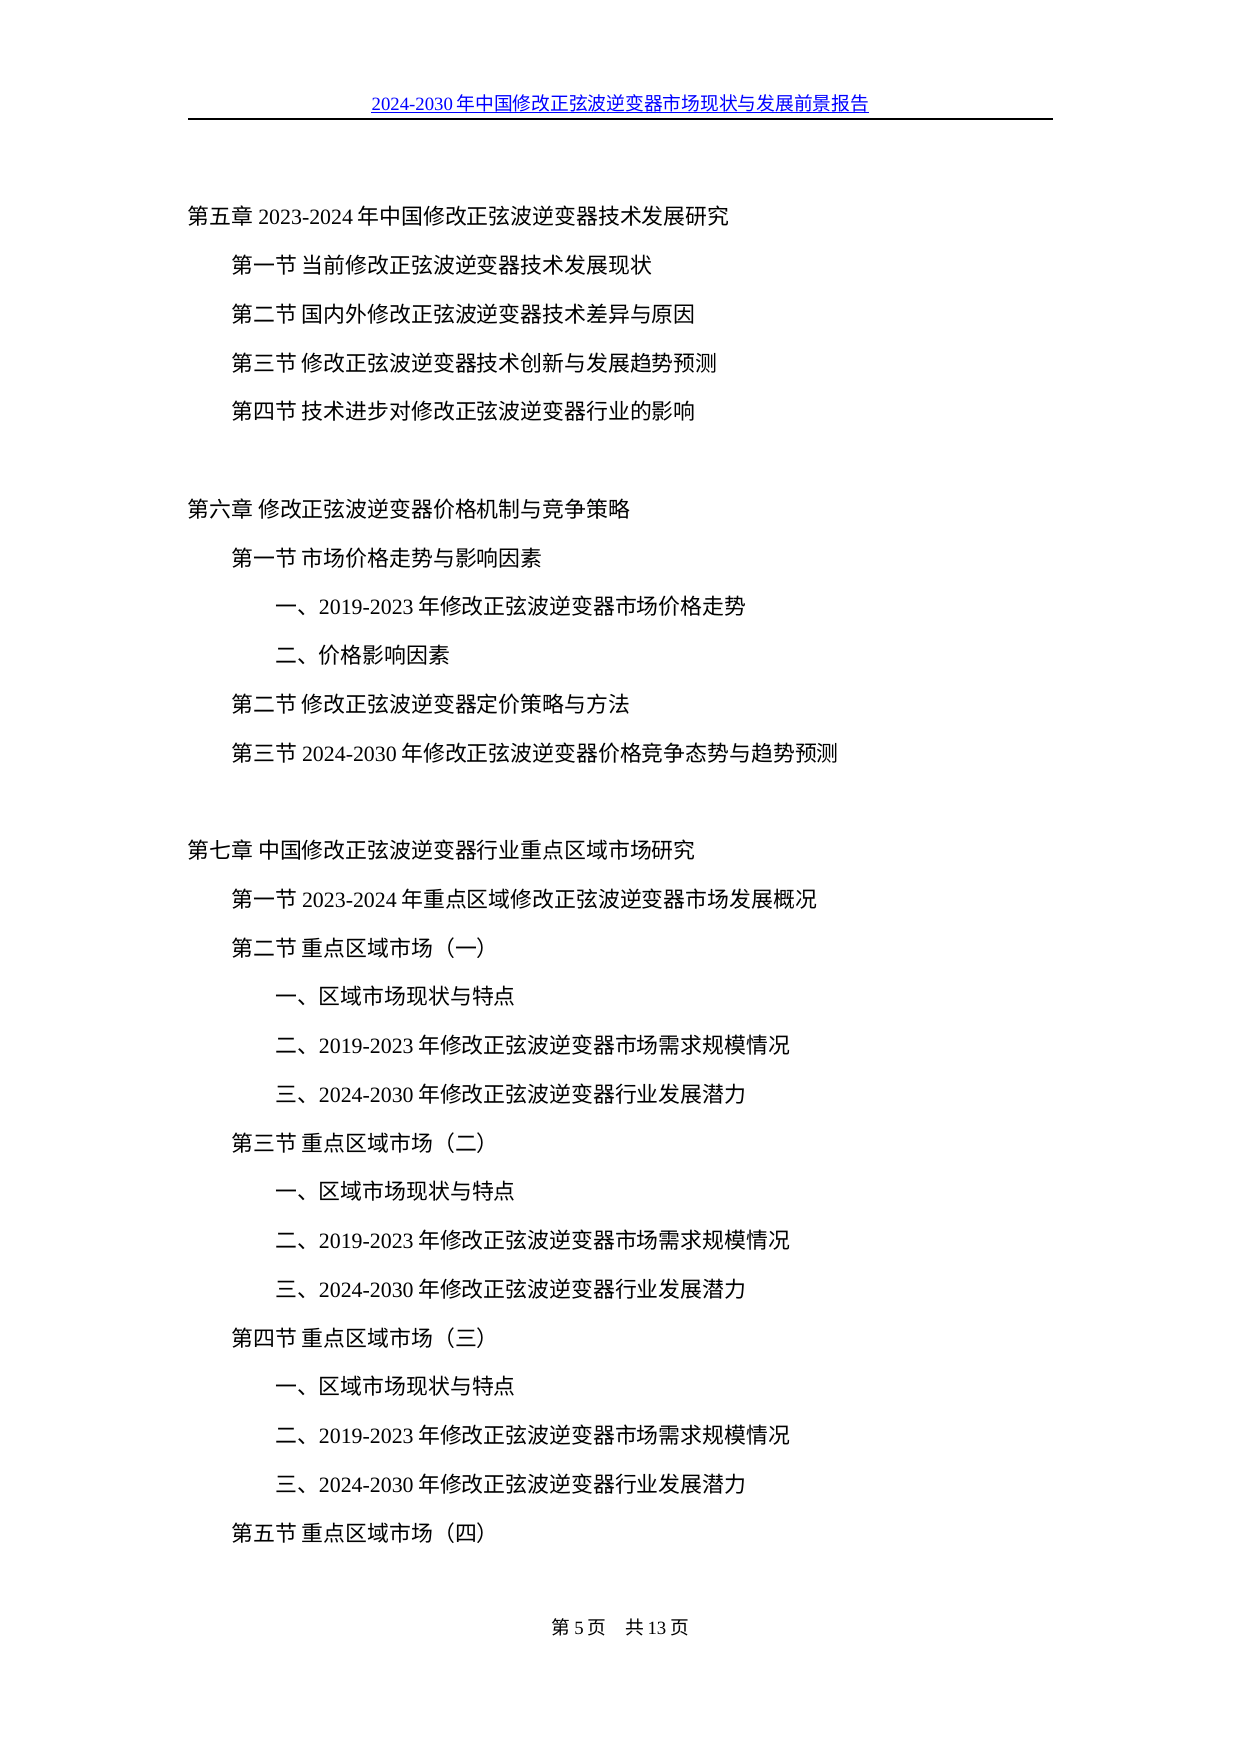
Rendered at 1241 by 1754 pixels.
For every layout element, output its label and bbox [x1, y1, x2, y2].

text [187, 150, 1053, 1548]
